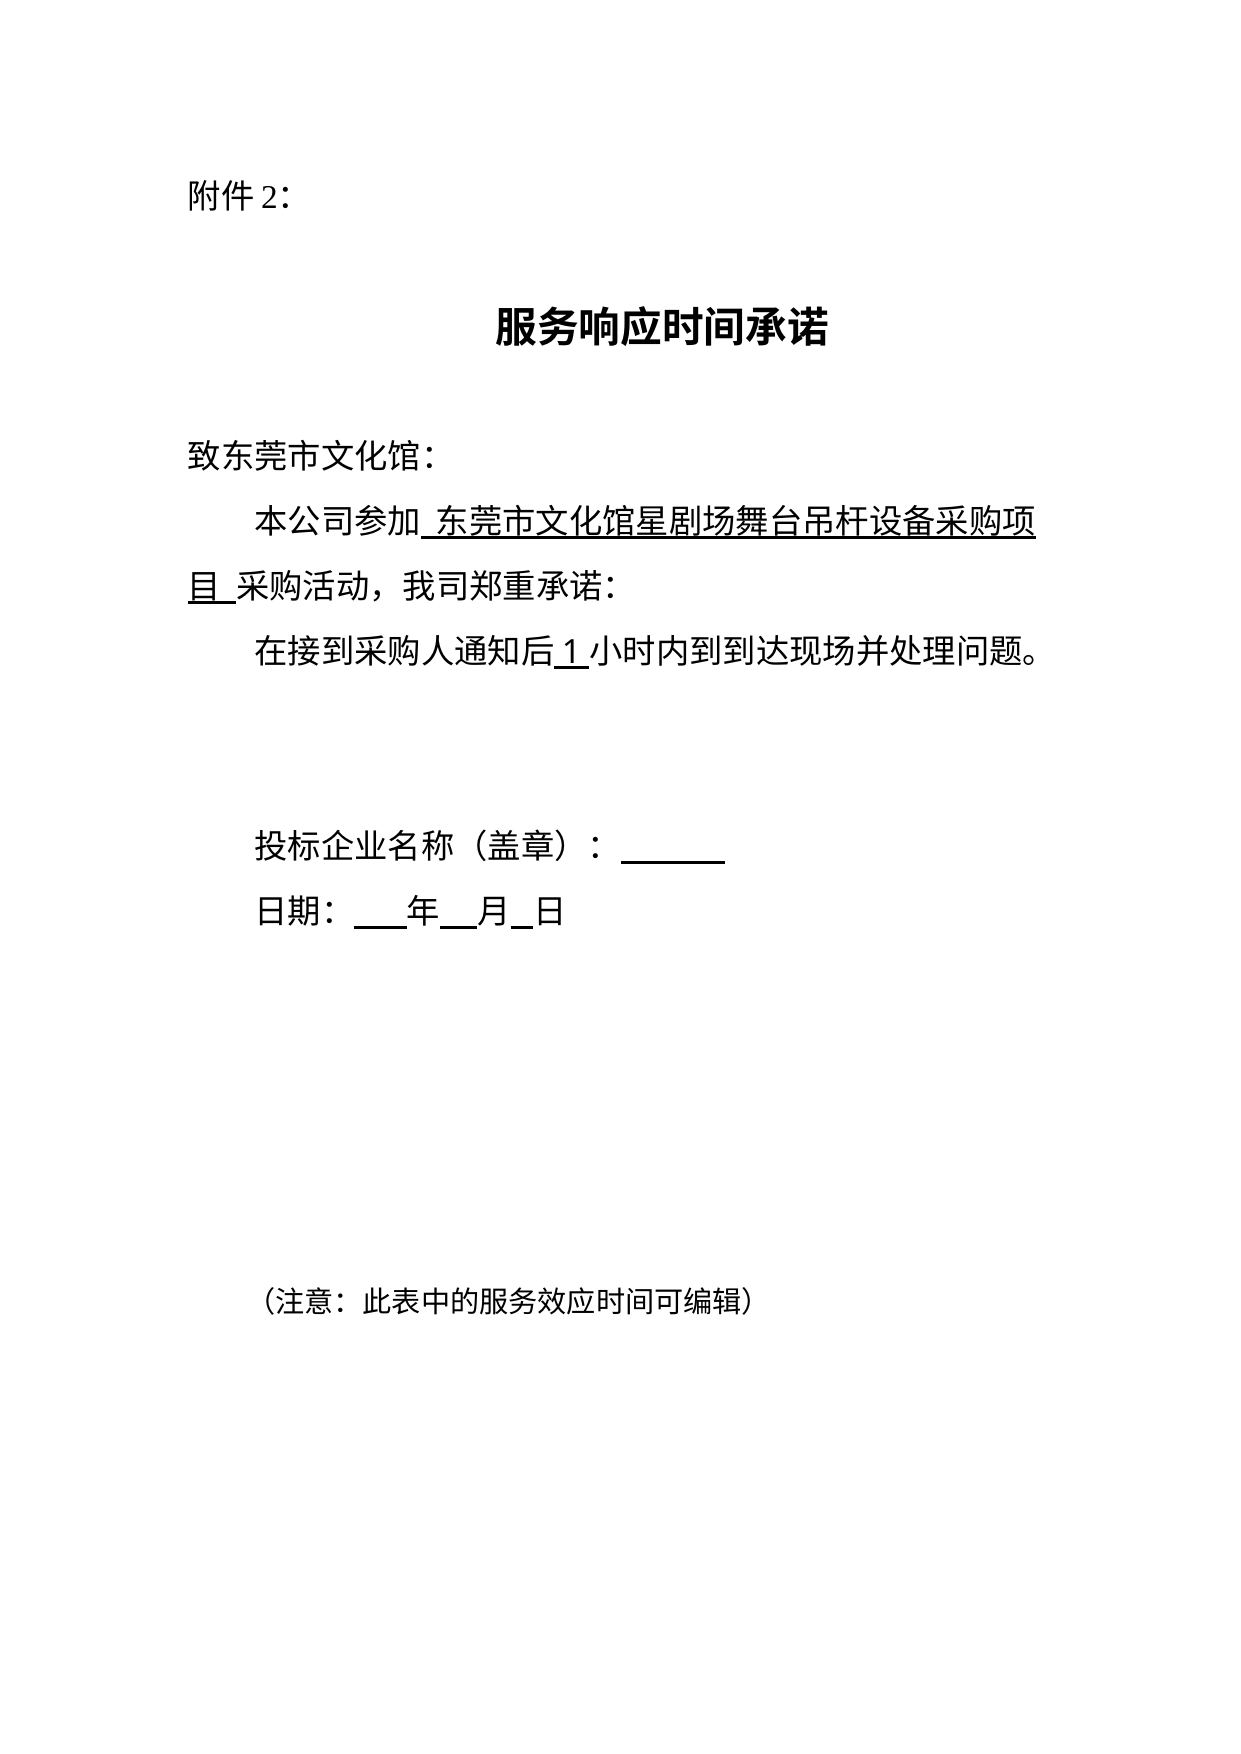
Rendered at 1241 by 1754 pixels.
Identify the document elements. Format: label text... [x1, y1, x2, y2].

text 附件2： [187, 162, 1053, 227]
text （注意：此表中的服务效应时间可编辑） [187, 1267, 1053, 1332]
text 服务响应时间承诺 [187, 292, 1053, 357]
text 日期： 年 月 日 [187, 877, 1053, 942]
text 在接到采购人通知后 1 小时内到到达现场并处理问题。 [187, 617, 1053, 682]
text 本公司参加 东莞市文化馆星剧场舞台吊杆设备采购项目 采购活动，我司郑重承诺： [187, 487, 1053, 617]
text 致东莞市文化馆： [187, 422, 1053, 487]
text 投标企业名称（盖章）： [187, 812, 1053, 877]
